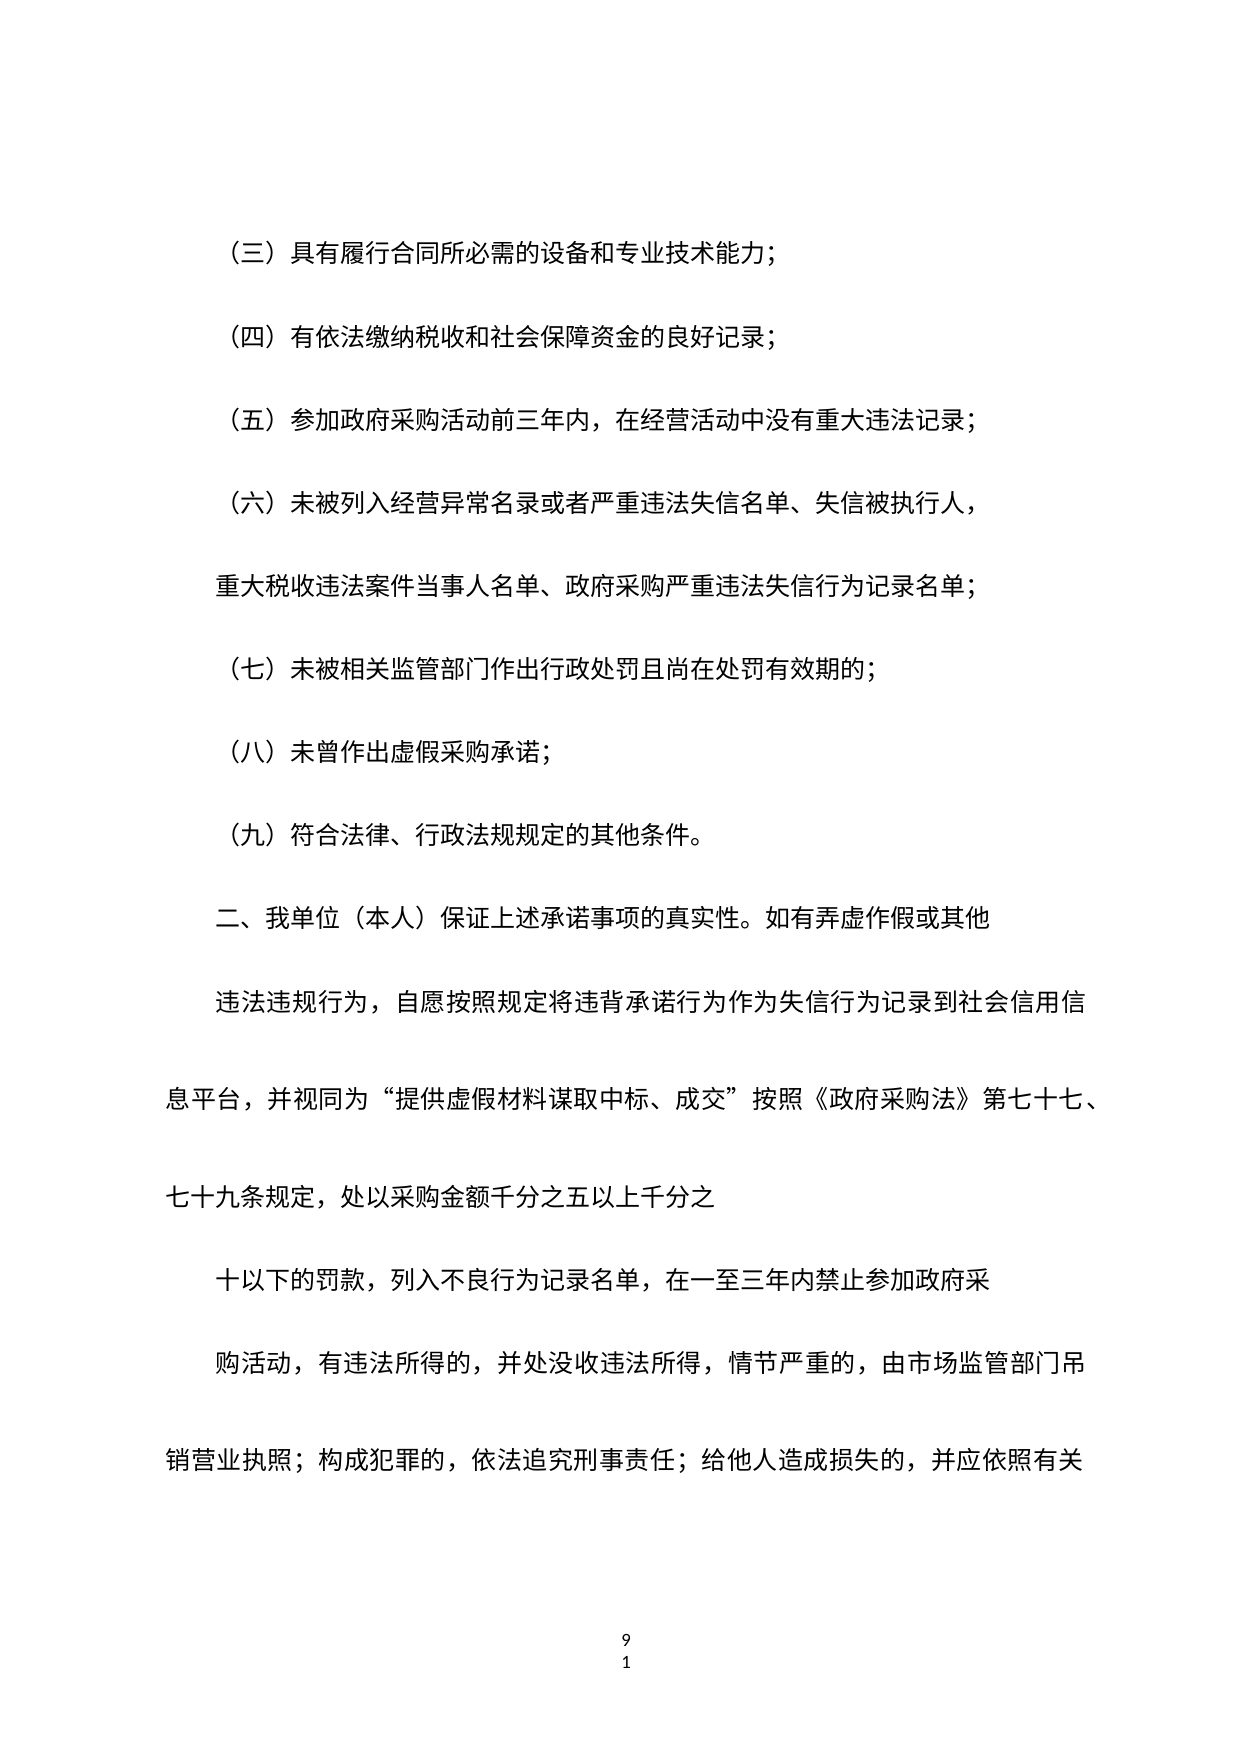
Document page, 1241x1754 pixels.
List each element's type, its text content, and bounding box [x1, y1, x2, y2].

text 违法违规行为，自愿按照规定将违背承诺行为作为失信行为记录到社会信用信息平台，并视同为“提供虚假材料谋取中标、成交”按照《政府采购法》第七十七、七十九条规定，处以采购金额千分之五以上千分之 [165, 968, 1087, 1228]
text 重大税收违法案件当事人名单、政府采购严重违法失信行为记录名单； [165, 552, 1087, 617]
text （六）未被列入经营异常名录或者严重违法失信名单、失信被执行人， [165, 469, 1087, 534]
text （五）参加政府采购活动前三年内，在经营活动中没有重大违法记录； [165, 386, 1087, 451]
text （九）符合法律、行政法规规定的其他条件。 [165, 801, 1087, 866]
text （七）未被相关监管部门作出行政处罚且尚在处罚有效期的； [165, 635, 1087, 700]
text （八）未曾作出虚假采购承诺； [165, 718, 1087, 783]
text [165, 1329, 1087, 1491]
text （三）具有履行合同所必需的设备和专业技术能力； [165, 219, 1087, 284]
text 十以下的罚款，列入不良行为记录名单，在一至三年内禁止参加政府采 [165, 1246, 1087, 1311]
text （四）有依法缴纳税收和社会保障资金的良好记录； [165, 303, 1087, 368]
text 二、我单位（本人）保证上述承诺事项的真实性。如有弄虚作假或其他 [165, 884, 1087, 949]
